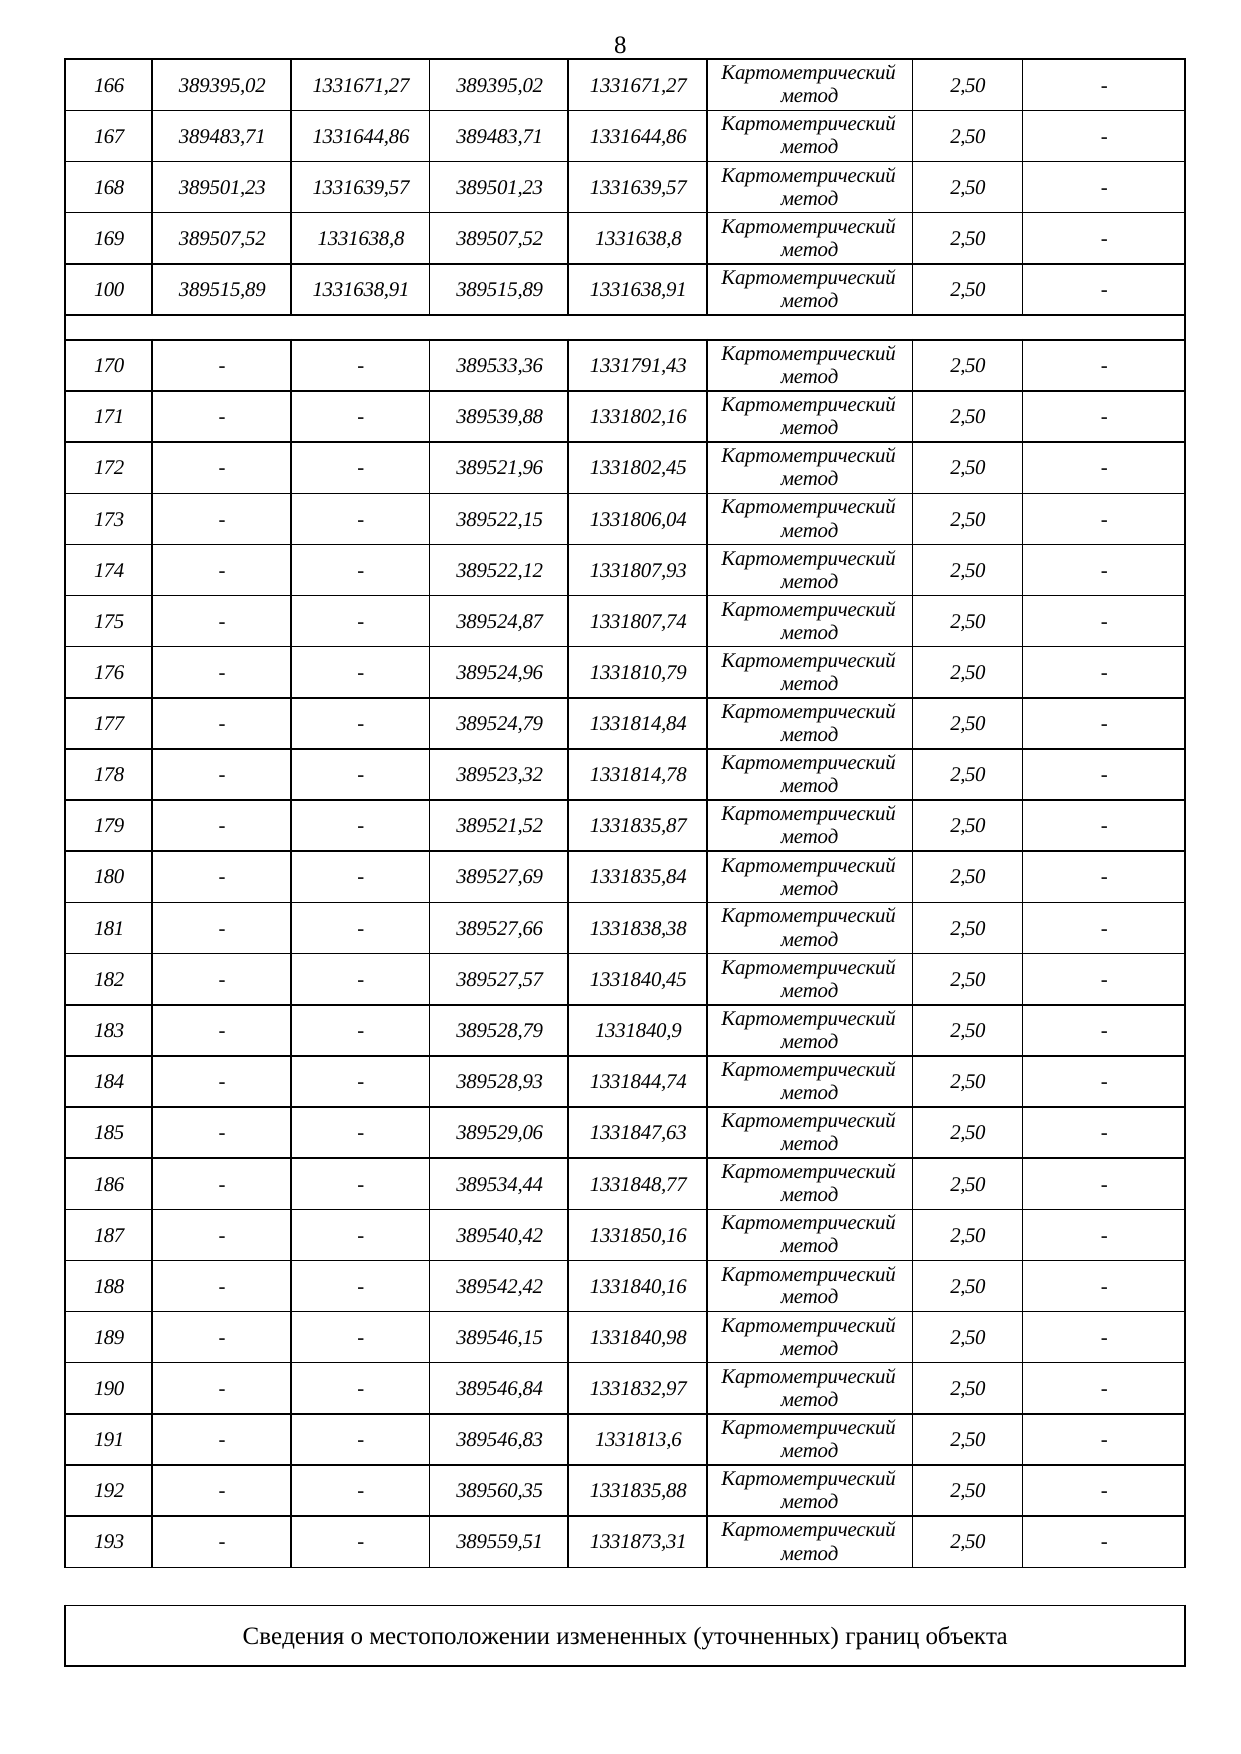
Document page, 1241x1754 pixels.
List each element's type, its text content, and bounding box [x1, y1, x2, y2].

table_cell Картометрический метод [708, 443, 912, 492]
table_cell 389501,23 [430, 162, 567, 212]
table_cell 183 [66, 1006, 151, 1055]
table_cell 389521,52 [430, 801, 567, 850]
table_cell 1331838,38 [569, 903, 706, 953]
table_cell Картометрический метод [708, 1363, 912, 1413]
table_cell 1331638,8 [292, 213, 429, 263]
table_cell 389507,52 [153, 213, 290, 263]
table_cell 166 [66, 60, 151, 109]
table_cell - [1023, 1312, 1184, 1362]
table_cell - [1023, 443, 1184, 492]
table_cell - [1023, 750, 1184, 799]
table_cell - [1023, 1108, 1184, 1157]
table_cell 1331639,57 [569, 162, 706, 212]
table_cell Картометрический метод [708, 162, 912, 212]
table_cell 2,50 [913, 1415, 1022, 1464]
table_cell Картометрический метод [708, 60, 912, 109]
table_cell - [1023, 213, 1184, 263]
table_cell 2,50 [913, 1108, 1022, 1157]
table_cell 1331638,91 [292, 265, 429, 314]
table_cell Картометрический метод [708, 1312, 912, 1362]
table_cell 180 [66, 852, 151, 902]
table_cell Картометрический метод [708, 341, 912, 390]
table_cell 2,50 [913, 750, 1022, 799]
table_cell - [292, 1108, 429, 1157]
table_cell 2,50 [913, 162, 1022, 212]
table_cell Картометрический метод [708, 1159, 912, 1208]
table_cell 389483,71 [153, 111, 290, 161]
table_cell 2,50 [913, 1363, 1022, 1413]
table_cell 1331873,31 [569, 1517, 706, 1566]
table_cell 389501,23 [153, 162, 290, 212]
table_cell 181 [66, 903, 151, 953]
table_cell - [292, 699, 429, 748]
table_cell - [1023, 801, 1184, 850]
table_cell - [292, 750, 429, 799]
table_cell - [153, 1466, 290, 1515]
table_cell - [292, 392, 429, 441]
table_cell - [153, 392, 290, 441]
table_cell 173 [66, 494, 151, 543]
table_cell 1331840,9 [569, 1006, 706, 1055]
table_cell 389542,42 [430, 1261, 567, 1311]
table_cell 2,50 [913, 852, 1022, 902]
table_cell - [292, 1415, 429, 1464]
table_cell - [1023, 1057, 1184, 1106]
table_cell 389534,44 [430, 1159, 567, 1208]
table_cell - [1023, 1210, 1184, 1259]
table_cell - [153, 1210, 290, 1259]
table_cell 190 [66, 1363, 151, 1413]
table_cell - [153, 852, 290, 902]
table_cell - [153, 801, 290, 850]
table_cell 389527,57 [430, 954, 567, 1004]
table_cell 182 [66, 954, 151, 1004]
table_cell Картометрический метод [708, 1057, 912, 1106]
table_cell 185 [66, 1108, 151, 1157]
table_cell Картометрический метод [708, 954, 912, 1004]
table_cell - [1023, 647, 1184, 697]
table_cell Картометрический метод [708, 1210, 912, 1259]
table_cell - [153, 1312, 290, 1362]
table_cell Картометрический метод [708, 647, 912, 697]
table_cell Картометрический метод [708, 1415, 912, 1464]
table_cell 1331791,43 [569, 341, 706, 390]
table_cell 1331638,91 [569, 265, 706, 314]
table_cell - [153, 1415, 290, 1464]
table_cell - [153, 1057, 290, 1106]
table_cell 2,50 [913, 341, 1022, 390]
table_cell - [1023, 954, 1184, 1004]
table_cell 2,50 [913, 1312, 1022, 1362]
table_cell - [1023, 1415, 1184, 1464]
table_cell - [153, 1517, 290, 1566]
table_cell - [1023, 699, 1184, 748]
table_cell - [1023, 162, 1184, 212]
table_cell 2,50 [913, 111, 1022, 161]
table_cell 2,50 [913, 265, 1022, 314]
table_cell Картометрический метод [708, 1261, 912, 1311]
table_cell - [1023, 903, 1184, 953]
table_cell Картометрический метод [708, 699, 912, 748]
table_cell 1331847,63 [569, 1108, 706, 1157]
table_cell 179 [66, 801, 151, 850]
table_cell 1331835,84 [569, 852, 706, 902]
table_cell - [1023, 494, 1184, 543]
table_cell - [153, 903, 290, 953]
table_cell 2,50 [913, 494, 1022, 543]
table_cell - [1023, 545, 1184, 595]
table_cell 170 [66, 341, 151, 390]
table_cell 2,50 [913, 1210, 1022, 1259]
table_cell 2,50 [913, 1517, 1022, 1566]
table_cell 389524,87 [430, 596, 567, 646]
table_cell - [292, 801, 429, 850]
table_cell 2,50 [913, 903, 1022, 953]
table_cell - [292, 1363, 429, 1413]
table_cell 193 [66, 1517, 151, 1566]
table_cell 2,50 [913, 801, 1022, 850]
table_cell - [292, 1159, 429, 1208]
table_cell 1331806,04 [569, 494, 706, 543]
table_cell 1331814,78 [569, 750, 706, 799]
table_cell Картометрический метод [708, 265, 912, 314]
table_cell 389524,79 [430, 699, 567, 748]
table_cell 176 [66, 647, 151, 697]
table_cell - [292, 647, 429, 697]
table_cell 1331644,86 [292, 111, 429, 161]
table_cell 2,50 [913, 545, 1022, 595]
table_cell 189 [66, 1312, 151, 1362]
table_cell 186 [66, 1159, 151, 1208]
table_cell 1331810,79 [569, 647, 706, 697]
table_cell Картометрический метод [708, 1517, 912, 1566]
table_cell 174 [66, 545, 151, 595]
table_cell - [292, 1517, 429, 1566]
table_cell 1331840,45 [569, 954, 706, 1004]
table_cell 389546,15 [430, 1312, 567, 1362]
table_cell 2,50 [913, 1006, 1022, 1055]
table_cell 2,50 [913, 1057, 1022, 1106]
table_cell 389507,52 [430, 213, 567, 263]
table_cell 389515,89 [153, 265, 290, 314]
table_cell - [292, 1261, 429, 1311]
table_cell 389539,88 [430, 392, 567, 441]
table_cell 2,50 [913, 392, 1022, 441]
table_cell - [1023, 596, 1184, 646]
table_cell 169 [66, 213, 151, 263]
table_cell Картометрический метод [708, 801, 912, 850]
table_cell 1331644,86 [569, 111, 706, 161]
table_cell Картометрический метод [708, 750, 912, 799]
table_cell 389559,51 [430, 1517, 567, 1566]
table_cell - [153, 494, 290, 543]
table_cell - [153, 699, 290, 748]
table_cell 1331835,87 [569, 801, 706, 850]
table_cell - [1023, 1006, 1184, 1055]
table_cell - [153, 341, 290, 390]
table_cell 389521,96 [430, 443, 567, 492]
table_cell 389527,66 [430, 903, 567, 953]
table_cell 1331832,97 [569, 1363, 706, 1413]
table_cell - [292, 341, 429, 390]
table_cell - [292, 1006, 429, 1055]
table_cell 1331639,57 [292, 162, 429, 212]
table_cell 2,50 [913, 1159, 1022, 1208]
table_cell Картометрический метод [708, 494, 912, 543]
table_cell Картометрический метод [708, 1108, 912, 1157]
table_cell 172 [66, 443, 151, 492]
table_cell 389523,32 [430, 750, 567, 799]
table_cell 2,50 [913, 213, 1022, 263]
table_cell - [292, 954, 429, 1004]
table_cell - [1023, 1159, 1184, 1208]
table_cell - [292, 443, 429, 492]
table_cell 1331671,27 [292, 60, 429, 109]
table_cell - [1023, 852, 1184, 902]
table_cell - [292, 596, 429, 646]
table_cell 167 [66, 111, 151, 161]
table_cell Картометрический метод [708, 111, 912, 161]
table_cell - [292, 1210, 429, 1259]
table_cell 1331802,16 [569, 392, 706, 441]
table_cell 1331813,6 [569, 1415, 706, 1464]
table_cell 389540,42 [430, 1210, 567, 1259]
table_cell 187 [66, 1210, 151, 1259]
table_cell 389528,93 [430, 1057, 567, 1106]
table_cell - [292, 1312, 429, 1362]
table_cell - [292, 494, 429, 543]
table_cell - [153, 1006, 290, 1055]
table_cell 2,50 [913, 60, 1022, 109]
table_cell Картометрический метод [708, 392, 912, 441]
table_cell 1331807,93 [569, 545, 706, 595]
table_cell - [1023, 111, 1184, 161]
table_cell 100 [66, 265, 151, 314]
table_cell 389395,02 [153, 60, 290, 109]
table_cell 191 [66, 1415, 151, 1464]
table_cell 188 [66, 1261, 151, 1311]
table_cell 1331844,74 [569, 1057, 706, 1106]
table_cell - [153, 443, 290, 492]
table_cell 2,50 [913, 1261, 1022, 1311]
table_cell 389560,35 [430, 1466, 567, 1515]
table_cell Картометрический метод [708, 1466, 912, 1515]
table_cell 389529,06 [430, 1108, 567, 1157]
table_cell - [292, 1466, 429, 1515]
table_cell 184 [66, 1057, 151, 1106]
table_cell 1331807,74 [569, 596, 706, 646]
table_cell - [1023, 1517, 1184, 1566]
table_cell 389546,83 [430, 1415, 567, 1464]
table_cell - [153, 1363, 290, 1413]
table_cell - [153, 596, 290, 646]
table_cell 389515,89 [430, 265, 567, 314]
table_cell 389395,02 [430, 60, 567, 109]
table_cell - [153, 647, 290, 697]
table_cell - [1023, 341, 1184, 390]
table_cell [66, 316, 1184, 339]
table_cell 171 [66, 392, 151, 441]
table_cell - [153, 1261, 290, 1311]
table_cell - [153, 750, 290, 799]
table_cell 1331671,27 [569, 60, 706, 109]
table_cell - [1023, 392, 1184, 441]
table_cell - [153, 545, 290, 595]
table_cell 1331802,45 [569, 443, 706, 492]
table_cell - [292, 852, 429, 902]
table_cell 175 [66, 596, 151, 646]
table_cell 389483,71 [430, 111, 567, 161]
table_cell 389533,36 [430, 341, 567, 390]
table_cell 192 [66, 1466, 151, 1515]
table_cell 389524,96 [430, 647, 567, 697]
table_cell 2,50 [913, 699, 1022, 748]
table_cell 1331848,77 [569, 1159, 706, 1208]
table_cell 2,50 [913, 1466, 1022, 1515]
table_header Сведения о местоположении измененных (уточненных) границ объекта [66, 1606, 1184, 1665]
table_cell Картометрический метод [708, 596, 912, 646]
table_cell 178 [66, 750, 151, 799]
table_cell 1331840,16 [569, 1261, 706, 1311]
table_cell 2,50 [913, 647, 1022, 697]
table_cell 1331840,98 [569, 1312, 706, 1362]
table_cell - [153, 954, 290, 1004]
table_cell - [1023, 265, 1184, 314]
table_cell 2,50 [913, 596, 1022, 646]
table_cell 389522,15 [430, 494, 567, 543]
table_cell 389522,12 [430, 545, 567, 595]
table_cell Картометрический метод [708, 213, 912, 263]
table_cell 1331814,84 [569, 699, 706, 748]
table_cell 177 [66, 699, 151, 748]
table_cell - [292, 1057, 429, 1106]
table_cell 168 [66, 162, 151, 212]
table_cell 389527,69 [430, 852, 567, 902]
table_cell Картометрический метод [708, 852, 912, 902]
table_cell 1331850,16 [569, 1210, 706, 1259]
table_cell - [1023, 60, 1184, 109]
table_cell - [1023, 1363, 1184, 1413]
table_cell - [292, 545, 429, 595]
table_cell - [153, 1159, 290, 1208]
table_cell 1331638,8 [569, 213, 706, 263]
table_cell Картометрический метод [708, 1006, 912, 1055]
table_cell Картометрический метод [708, 903, 912, 953]
table_cell - [1023, 1466, 1184, 1515]
table_cell - [1023, 1261, 1184, 1311]
table_cell 2,50 [913, 954, 1022, 1004]
table_cell 389528,79 [430, 1006, 567, 1055]
table_cell 2,50 [913, 443, 1022, 492]
table_cell - [153, 1108, 290, 1157]
table_cell 389546,84 [430, 1363, 567, 1413]
table_cell - [292, 903, 429, 953]
table_cell 1331835,88 [569, 1466, 706, 1515]
table_cell Картометрический метод [708, 545, 912, 595]
